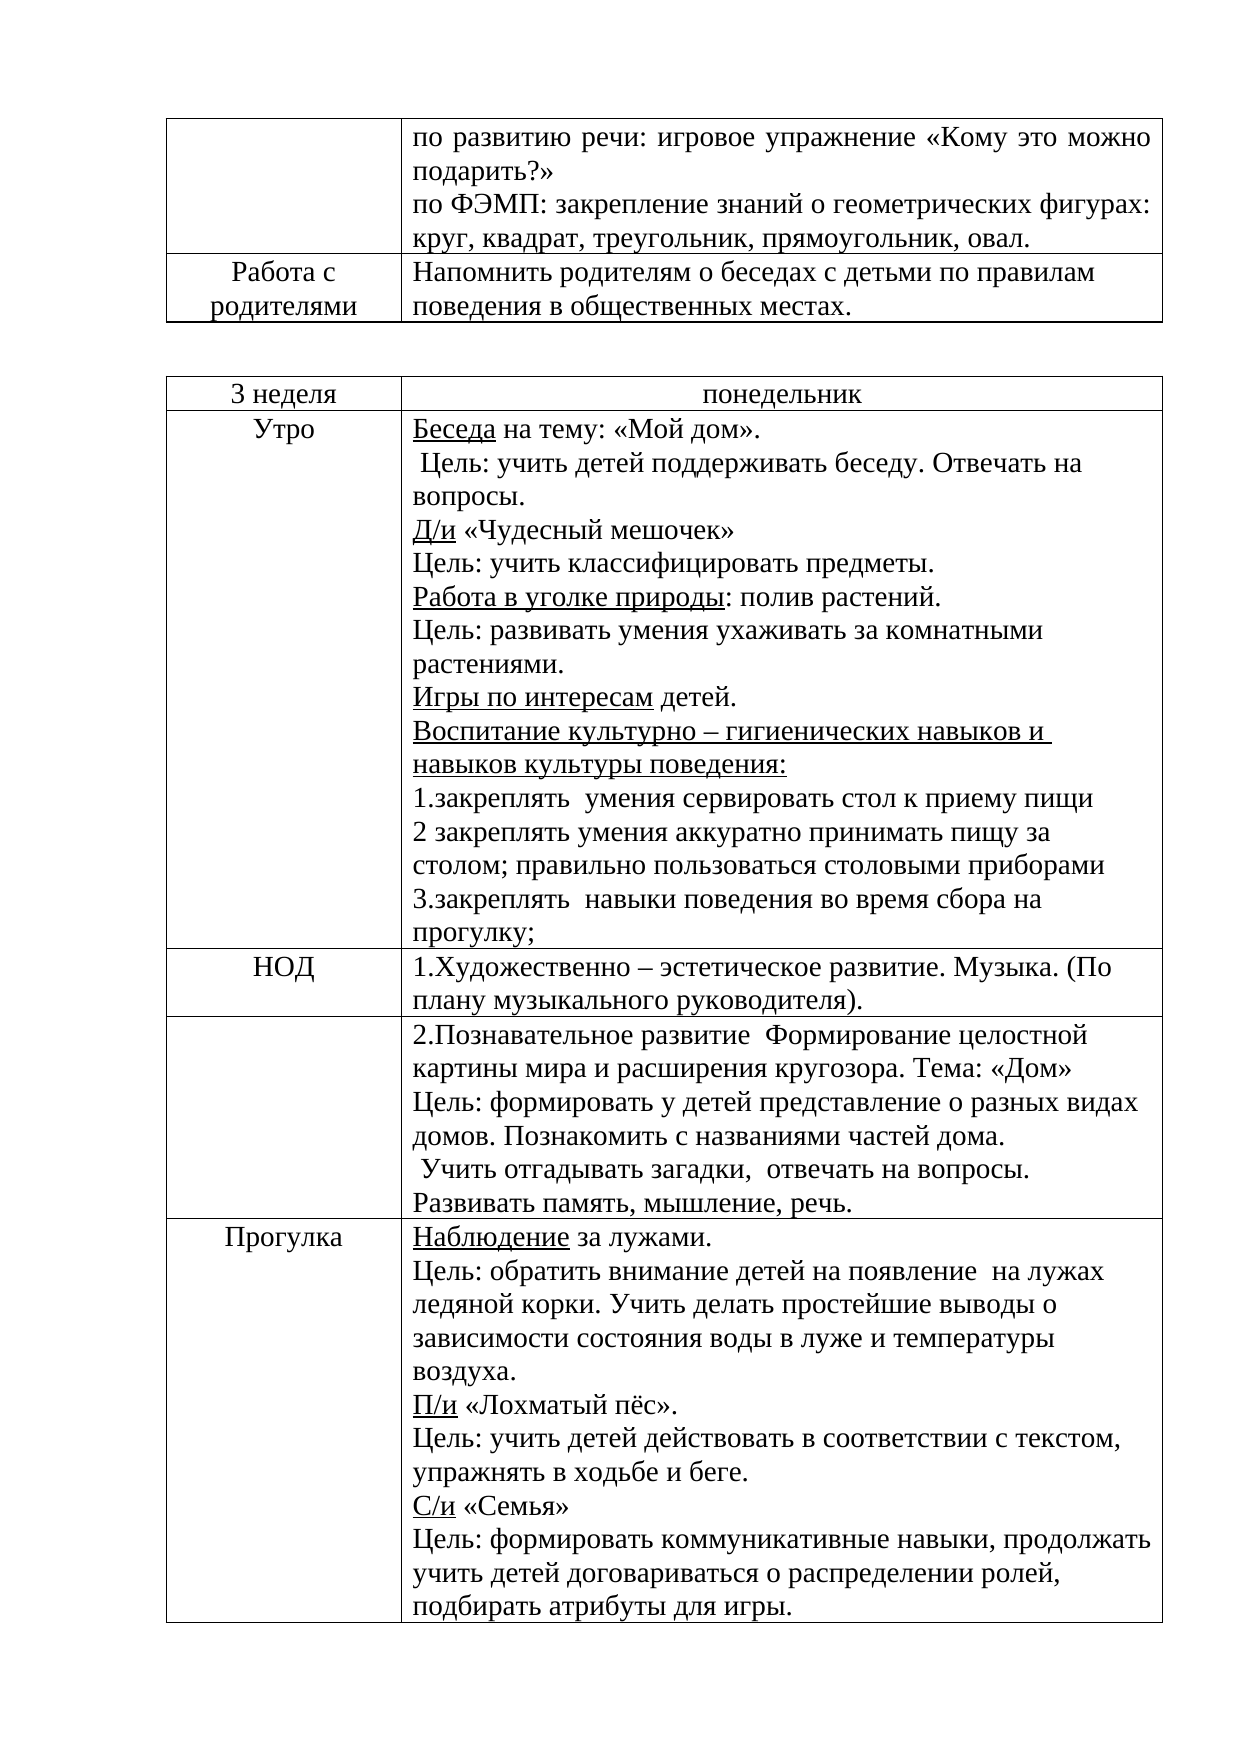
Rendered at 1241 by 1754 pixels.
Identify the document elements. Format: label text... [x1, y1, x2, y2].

table_cell Напомнить родителям о беседах с детьми по правилам поведения в общественных местах. [402, 254, 1162, 321]
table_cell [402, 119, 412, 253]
table_cell Работа с родителями [167, 254, 401, 321]
table_cell 2.Познавательное развитие Формирование целостной картины мира и расширения кругозора. Тема: «Дом» Цель: формировать у детей представление о разных видах домов. Познакомить с названиями частей дома. Учить отгадывать загадки, отвечать на вопросы. Развивать память, мышление, речь. [402, 1017, 1162, 1218]
table_cell [167, 1017, 401, 1218]
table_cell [402, 1219, 1162, 1622]
table_cell Беседа на тему: «Мой дом». Цель: учить детей поддерживать беседу. Отвечать на вопросы. Д/и «Чудесный мешочек» Цель: учить классифицировать предметы. Работа в уголке природы: полив растений. Цель: развивать умения ухаживать за комнатными растениями. Игры по интересам детей. Воспитание культурно – гигиенических навыков и навыков культуры поведения: 1.закреплять умения сервировать стол к приему пищи 2 закреплять умения аккуратно принимать пищу за столом; правильно пользоваться столовыми приборами 3.закреплять навыки поведения во время сбора на прогулку; [402, 411, 1162, 948]
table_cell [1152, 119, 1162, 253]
table_cell 1.Художественно – эстетическое развитие. Музыка. (По плану музыкального руководителя). [402, 949, 1162, 1016]
table_cell Прогулка [167, 1219, 401, 1622]
table_cell Утро [167, 411, 401, 948]
table_cell НОД [167, 949, 401, 1016]
table_header 3 неделя [167, 377, 401, 410]
table_header понедельник [402, 377, 1162, 410]
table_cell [167, 119, 401, 253]
